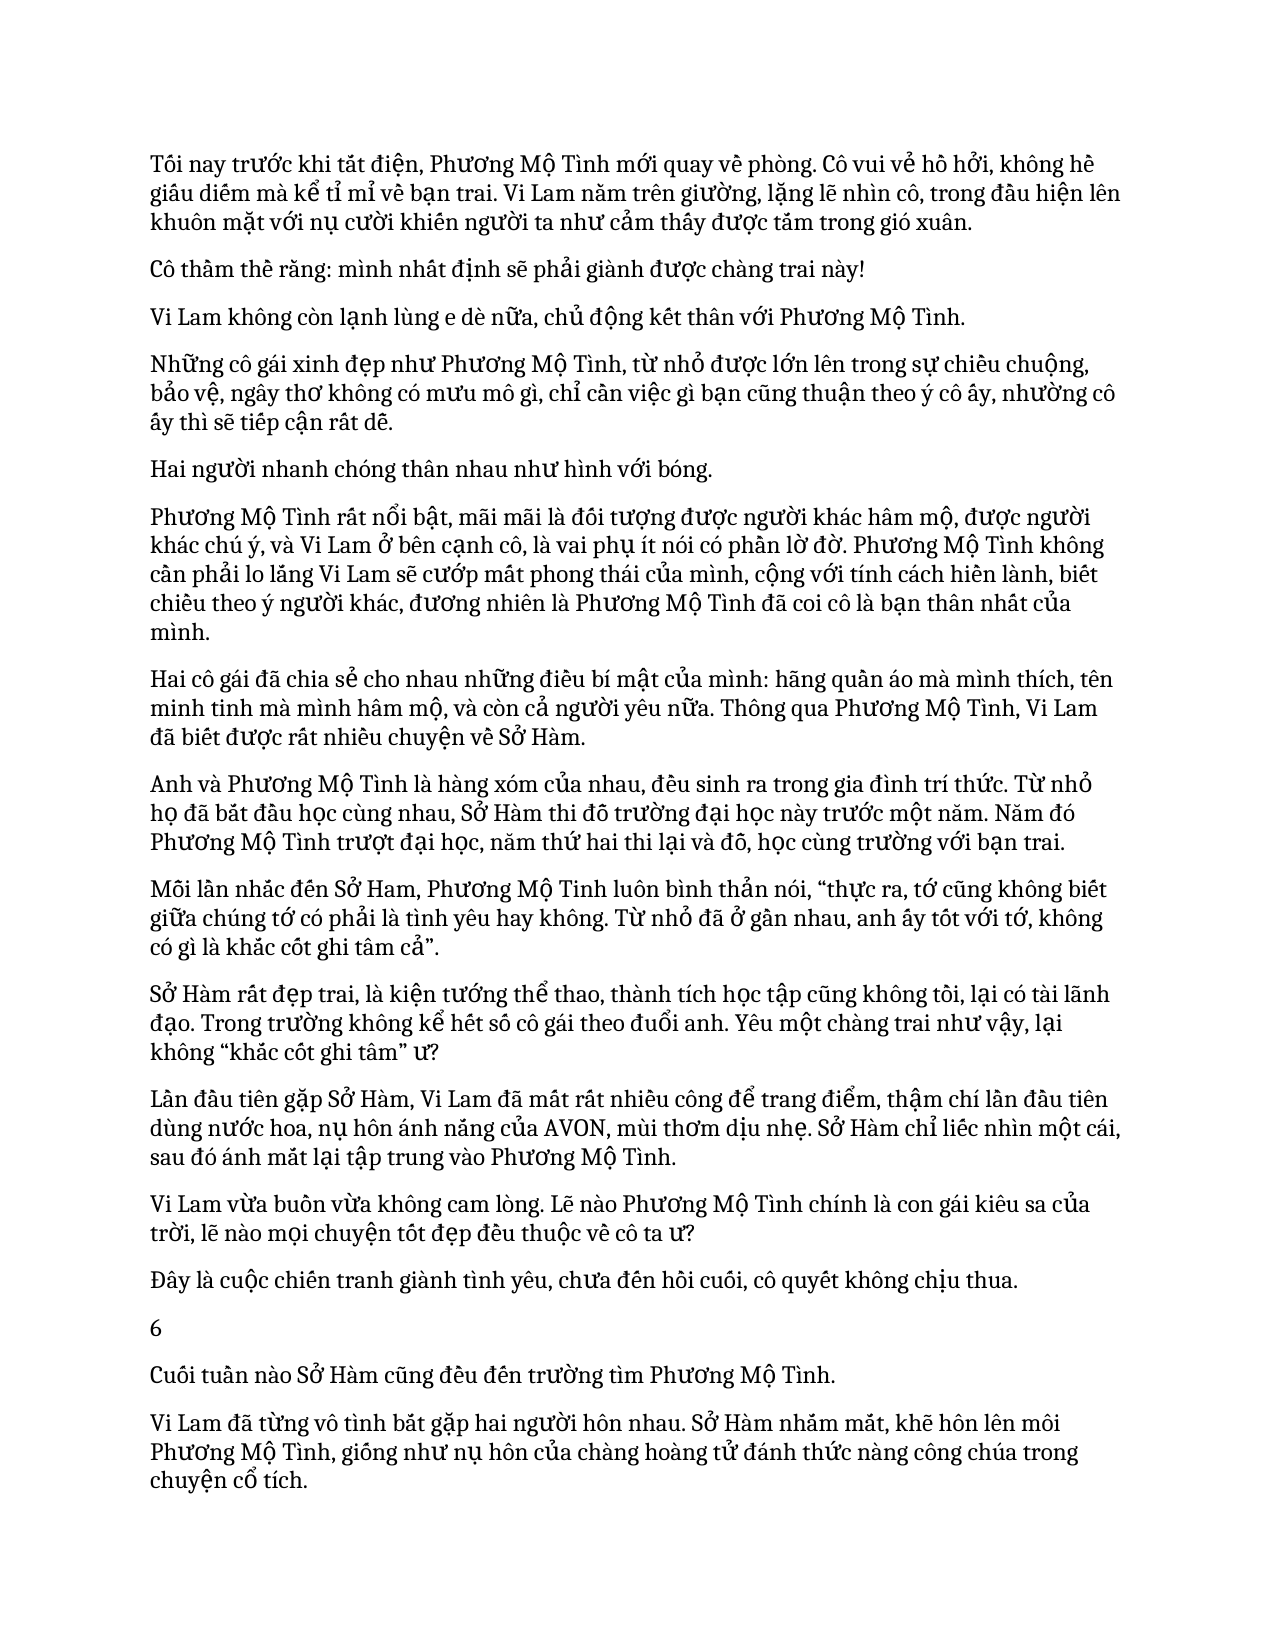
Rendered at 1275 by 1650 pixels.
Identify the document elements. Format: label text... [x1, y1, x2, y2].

text Vi Lam không còn lạnh lùng e dè nữa, chủ động kết thân với Phương Mộ Tình. [150, 302, 1125, 331]
text Phương Mộ Tình rất nổi bật, mãi mãi là đối tượng được người khác hâm mộ, được người khác chú ý, và Vi Lam ở bên cạnh cô, là vai phụ ít nói có phần lờ đờ. Phương Mộ Tình không cần phải lo lắng Vi Lam sẽ cướp mất phong thái của mình, cộng với tính cách hiền lành, biết chiều theo ý người khác, đương nhiên là Phương Mộ Tình đã coi cô là bạn thân nhất của mình. [150, 502, 1125, 646]
text Vi Lam đã từng vô tình bắt gặp hai người hôn nhau. Sở Hàm nhắm mắt, khẽ hôn lên môi Phương Mộ Tình, giống như nụ hôn của chàng hoàng tử đánh thức nàng công chúa trong chuyện cổ tích. [150, 1409, 1125, 1495]
text Mỗi lần nhắc đến Sở Ham, Phương Mộ Tinh luôn bình thản nói, “thực ra, tớ cũng không biết giữa chúng tớ có phải là tình yêu hay không. Từ nhỏ đã ở gần nhau, anh ấy tốt với tớ, không có gì là khắc cốt ghi tâm cả”. [150, 875, 1125, 961]
text Cô thầm thề rằng: mình nhất định sẽ phải giành được chàng trai này! [150, 255, 1125, 284]
text Lần đầu tiên gặp Sở Hàm, Vi Lam đã mất rất nhiều công để trang điểm, thậm chí lần đầu tiên dùng nước hoa, nụ hôn ánh nắng của AVON, mùi thơm dịu nhẹ. Sở Hàm chỉ liếc nhìn một cái, sau đó ánh mắt lại tập trung vào Phương Mộ Tình. [150, 1085, 1125, 1171]
text Vi Lam vừa buồn vừa không cam lòng. Lẽ nào Phương Mộ Tình chính là con gái kiêu sa của trời, lẽ nào mọi chuyện tốt đẹp đều thuộc về cô ta ư? [150, 1190, 1125, 1247]
text Hai người nhanh chóng thân nhau như hình với bóng. [150, 455, 1125, 484]
text Hai cô gái đã chia sẻ cho nhau những điều bí mật của mình: hãng quần áo mà mình thích, tên minh tinh mà mình hâm mộ, và còn cả người yêu nữa. Thông qua Phương Mộ Tình, Vi Lam đã biết được rất nhiều chuyện về Sở Hàm. [150, 665, 1125, 751]
text Sở Hàm rất đẹp trai, là kiện tướng thể thao, thành tích học tập cũng không tồi, lại có tài lãnh đạo. Trong trường không kể hết số cô gái theo đuổi anh. Yêu một chàng trai như vậy, lại không “khắc cốt ghi tâm” ư? [150, 980, 1125, 1066]
text 6 [150, 1314, 1125, 1342]
text Những cô gái xinh đẹp như Phương Mộ Tình, từ nhỏ được lớn lên trong sự chiều chuộng, bảo vệ, ngây thơ không có mưu mô gì, chỉ cần việc gì bạn cũng thuận theo ý cô ấy, nhường cô ấy thì sẽ tiếp cận rất dễ. [150, 350, 1125, 436]
text Anh và Phương Mộ Tình là hàng xóm của nhau, đều sinh ra trong gia đình trí thức. Từ nhỏ họ đã bắt đầu học cùng nhau, Sở Hàm thi đỗ trường đại học này trước một năm. Năm đó Phương Mộ Tình trượt đại học, năm thứ hai thi lại và đỗ, học cùng trường với bạn trai. [150, 770, 1125, 856]
text Tối nay trước khi tắt điện, Phương Mộ Tình mới quay về phòng. Cô vui vẻ hồ hởi, không hề giấu diếm mà kể tỉ mỉ về bạn trai. Vi Lam nằm trên giường, lặng lẽ nhìn cô, trong đầu hiện lên khuôn mặt với nụ cười khiến người ta như cảm thấy được tắm trong gió xuân. [150, 150, 1125, 236]
text Đây là cuộc chiến tranh giành tình yêu, chưa đến hồi cuối, cô quyết không chịu thua. [150, 1266, 1125, 1295]
text Cuối tuần nào Sở Hàm cũng đều đến trường tìm Phương Mộ Tình. [150, 1361, 1125, 1390]
